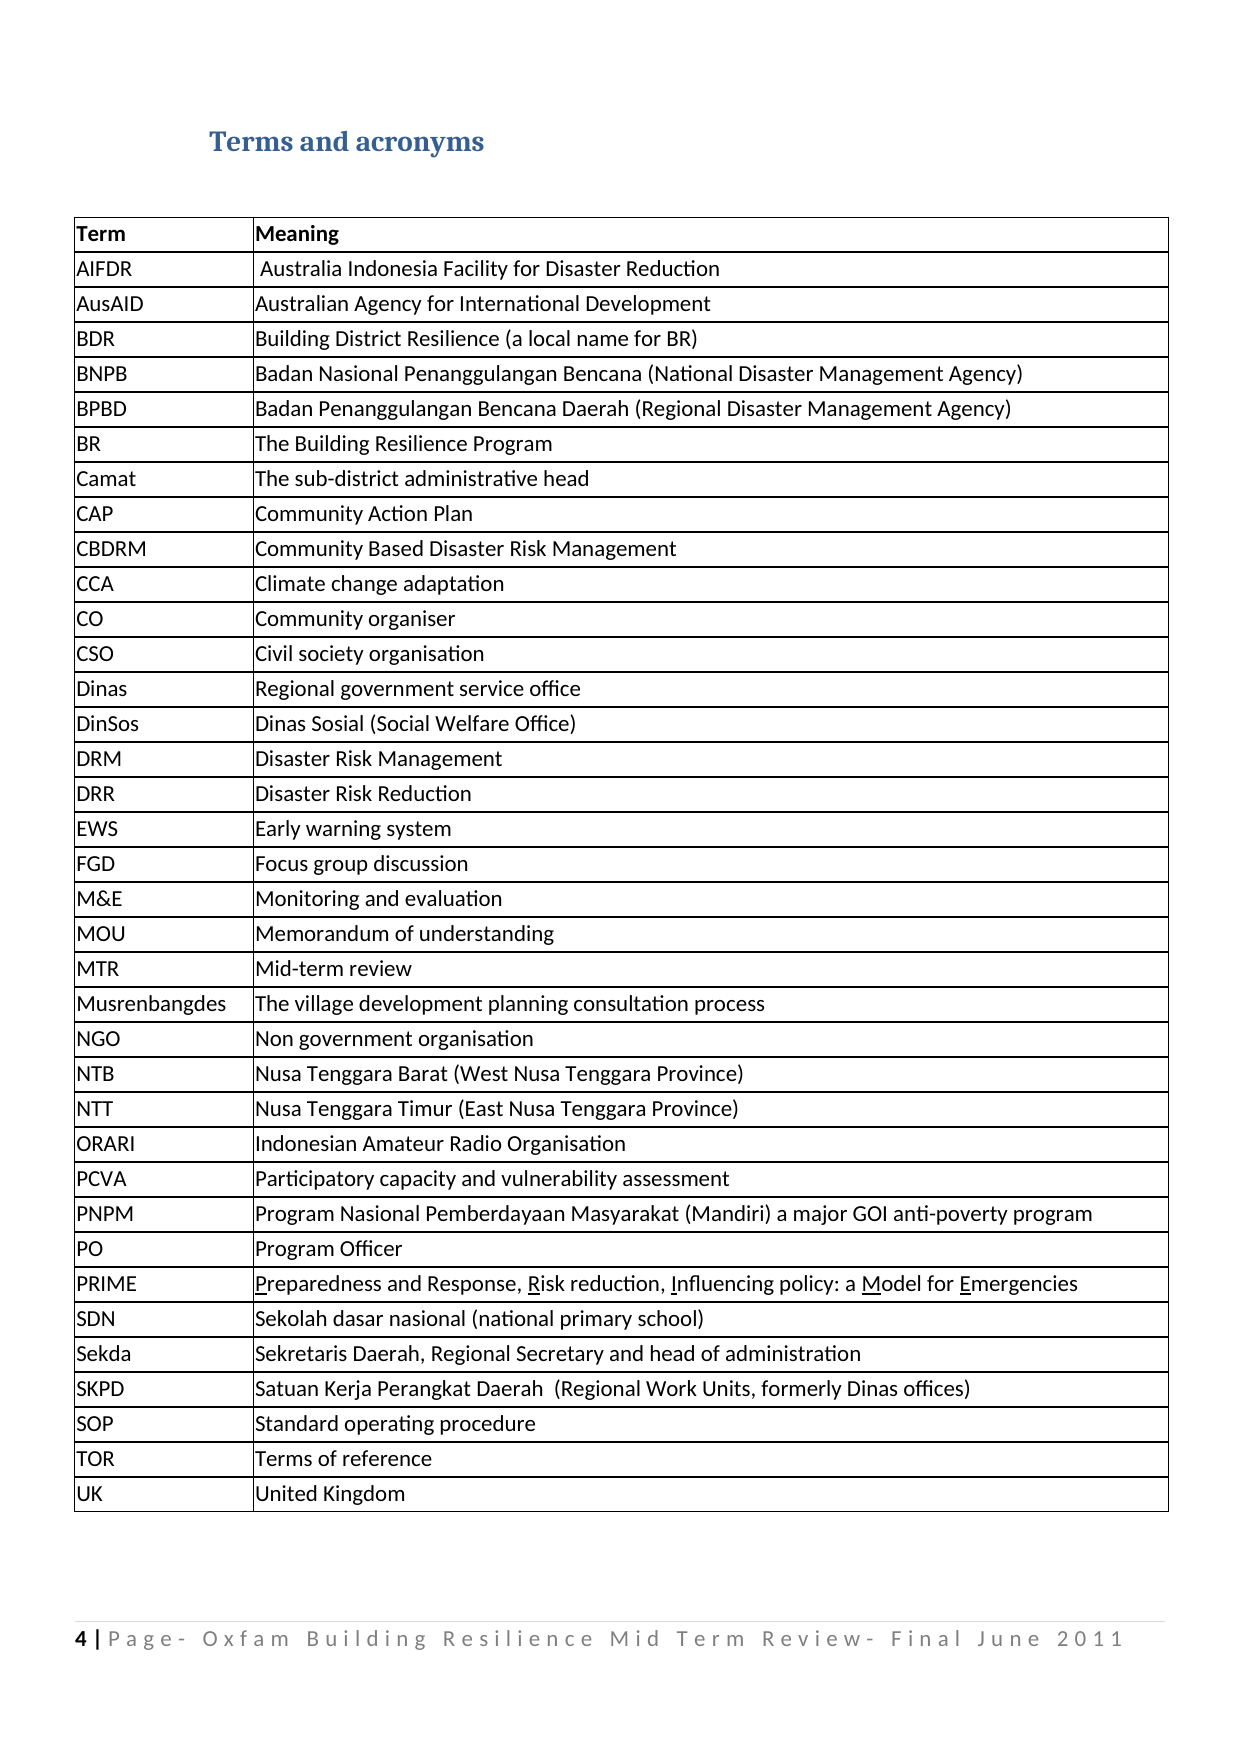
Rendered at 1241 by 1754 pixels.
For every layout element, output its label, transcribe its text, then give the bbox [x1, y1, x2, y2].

table_cell Satuan Kerja Perangkat Daerah (Regional Work Units, formerly Dinas offices) [254, 1373, 1168, 1406]
table_cell Memorandum of understanding [254, 918, 1168, 951]
table_cell CSO [75, 638, 253, 671]
table_cell BDR [75, 323, 253, 356]
table_cell PNPM [75, 1198, 253, 1231]
table_cell DinSos [75, 708, 253, 741]
table_cell Standard operating procedure [254, 1408, 1168, 1441]
table_cell Participatory capacity and vulnerability assessment [254, 1163, 1168, 1196]
table_cell Community organiser [254, 603, 1168, 636]
table_header Term [75, 218, 253, 251]
table_cell Civil society organisation [254, 638, 1168, 671]
table_cell United Kingdom [254, 1478, 1168, 1511]
table_cell PRIME [75, 1268, 253, 1301]
table_cell The village development planning consultation process [254, 988, 1168, 1021]
table_cell Program Nasional Pemberdayaan Masyarakat (Mandiri) a major GOI anti-poverty program [254, 1198, 1168, 1231]
table_cell Climate change adaptation [254, 568, 1168, 601]
table_header Meaning [254, 218, 1168, 251]
table_cell NTT [75, 1093, 253, 1126]
table_cell EWS [75, 813, 253, 846]
table_cell Dinas [75, 673, 253, 706]
table_cell Community Based Disaster Risk Management [254, 533, 1168, 566]
table_cell UK [75, 1478, 253, 1511]
table_cell The sub-district administrative head [254, 463, 1168, 496]
table_cell PCVA [75, 1163, 253, 1196]
table_cell Nusa Tenggara Barat (West Nusa Tenggara Province) [254, 1058, 1168, 1091]
table_cell Badan Nasional Penanggulangan Bencana (National Disaster Management Agency) [254, 358, 1168, 391]
table_cell SKPD [75, 1373, 253, 1406]
table_cell Disaster Risk Management [254, 743, 1168, 776]
table_cell Preparedness and Response, Risk reduction, Influencing policy: a Model for Emergencies [254, 1268, 1168, 1301]
table_cell MOU [75, 918, 253, 951]
table_cell Building District Resilience (a local name for BR) [254, 323, 1168, 356]
table_cell PO [75, 1233, 253, 1266]
table_cell Australia Indonesia Facility for Disaster Reduction [254, 253, 1168, 286]
table_cell Australian Agency for International Development [254, 288, 1168, 321]
table_cell NTB [75, 1058, 253, 1091]
table_cell ORARI [75, 1128, 253, 1161]
table_cell CAP [75, 498, 253, 531]
subtitle Terms and acronyms [209, 125, 1165, 158]
table_cell BPBD [75, 393, 253, 426]
table_cell Early warning system [254, 813, 1168, 846]
table_cell DRM [75, 743, 253, 776]
table_cell MTR [75, 953, 253, 986]
table_cell Terms of reference [254, 1443, 1168, 1476]
table_cell Indonesian Amateur Radio Organisation [254, 1128, 1168, 1161]
table_cell Disaster Risk Reduction [254, 778, 1168, 811]
table_cell BNPB [75, 358, 253, 391]
table_cell Program Officer [254, 1233, 1168, 1266]
table_cell CO [75, 603, 253, 636]
table_cell Sekda [75, 1338, 253, 1371]
table_cell NGO [75, 1023, 253, 1056]
table_cell CBDRM [75, 533, 253, 566]
table_cell M&E [75, 883, 253, 916]
table_cell The Building Resilience Program [254, 428, 1168, 461]
table_cell Sekretaris Daerah, Regional Secretary and head of administration [254, 1338, 1168, 1371]
table_cell BR [75, 428, 253, 461]
table_cell Nusa Tenggara Timur (East Nusa Tenggara Province) [254, 1093, 1168, 1126]
table_cell Camat [75, 463, 253, 496]
table_cell Badan Penanggulangan Bencana Daerah (Regional Disaster Management Agency) [254, 393, 1168, 426]
table_cell Focus group discussion [254, 848, 1168, 881]
table_cell Sekolah dasar nasional (national primary school) [254, 1303, 1168, 1336]
table_cell DRR [75, 778, 253, 811]
table_cell CCA [75, 568, 253, 601]
table_cell Dinas Sosial (Social Welfare Office) [254, 708, 1168, 741]
table_cell Monitoring and evaluation [254, 883, 1168, 916]
table_cell Musrenbangdes [75, 988, 253, 1021]
table_cell Non government organisation [254, 1023, 1168, 1056]
table_cell SOP [75, 1408, 253, 1441]
table_cell Regional government service office [254, 673, 1168, 706]
table_cell FGD [75, 848, 253, 881]
table_cell Mid-term review [254, 953, 1168, 986]
table_cell TOR [75, 1443, 253, 1476]
table_cell AusAID [75, 288, 253, 321]
table_cell AIFDR [75, 253, 253, 286]
table_cell SDN [75, 1303, 253, 1336]
table_cell Community Action Plan [254, 498, 1168, 531]
